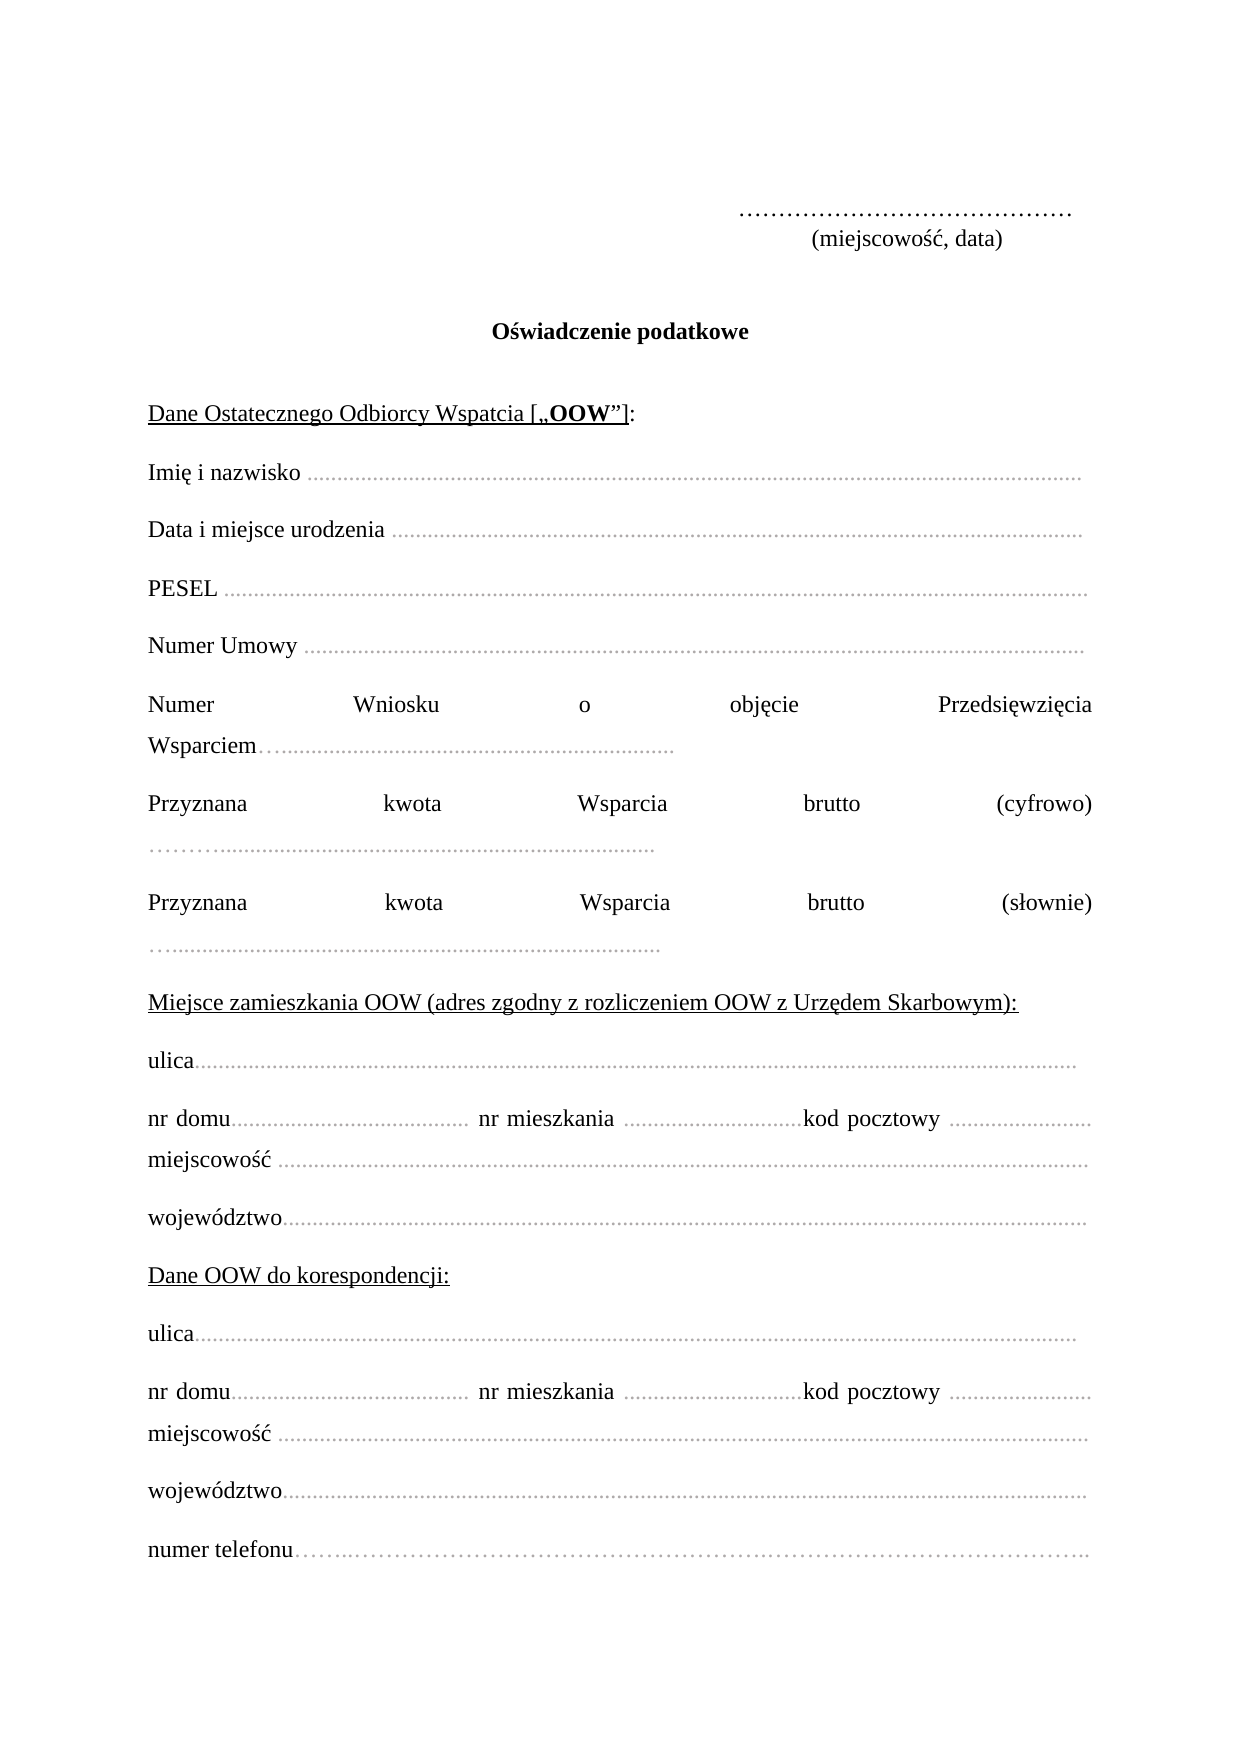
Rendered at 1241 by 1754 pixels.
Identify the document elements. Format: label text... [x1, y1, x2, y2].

text numer telefonu……..…………………………………………….………………………………….. [148, 1534, 1093, 1562]
text Imię i nazwisko .................................................................................................................................. [148, 457, 1093, 485]
text Dane OOW do korespondencji: [148, 1261, 1093, 1289]
text PESEL ................................................................................................................................................. [148, 573, 1093, 601]
text (miejscowość, data) [148, 224, 1093, 251]
text Numer Wniosku o objęcie Przedsięwzięcia Wsparciem….................................................................. [148, 689, 1093, 758]
text …………………………………… [738, 194, 1093, 222]
text Przyznana kwota Wsparcia brutto (słownie) ….................................................................................. [148, 888, 1093, 957]
text województwo....................................................................................................................................... [148, 1203, 1093, 1231]
text nr domu........................................ nr mieszkania ..............................kod pocztowy ........................ miejscowość ........................................................................................................................................ [148, 1377, 1093, 1446]
text Przyznana kwota Wsparcia brutto (cyfrowo) ………......................................................................... [148, 789, 1093, 858]
text województwo....................................................................................................................................... [148, 1477, 1093, 1504]
text Data i miejsce urodzenia .................................................................................................................... [148, 516, 1093, 543]
subtitle Oświadczenie podatkowe [148, 317, 1093, 344]
text Dane Ostatecznego Odbiorcy Wspatcia [„OOW”]: [148, 399, 1093, 427]
text nr domu........................................ nr mieszkania ..............................kod pocztowy ........................ miejscowość ........................................................................................................................................ [148, 1104, 1093, 1173]
text Numer Umowy ................................................................................................................................... [148, 632, 1093, 659]
text Miejsce zamieszkania OOW (adres zgodny z rozliczeniem OOW z Urzędem Skarbowym): [148, 988, 1093, 1015]
